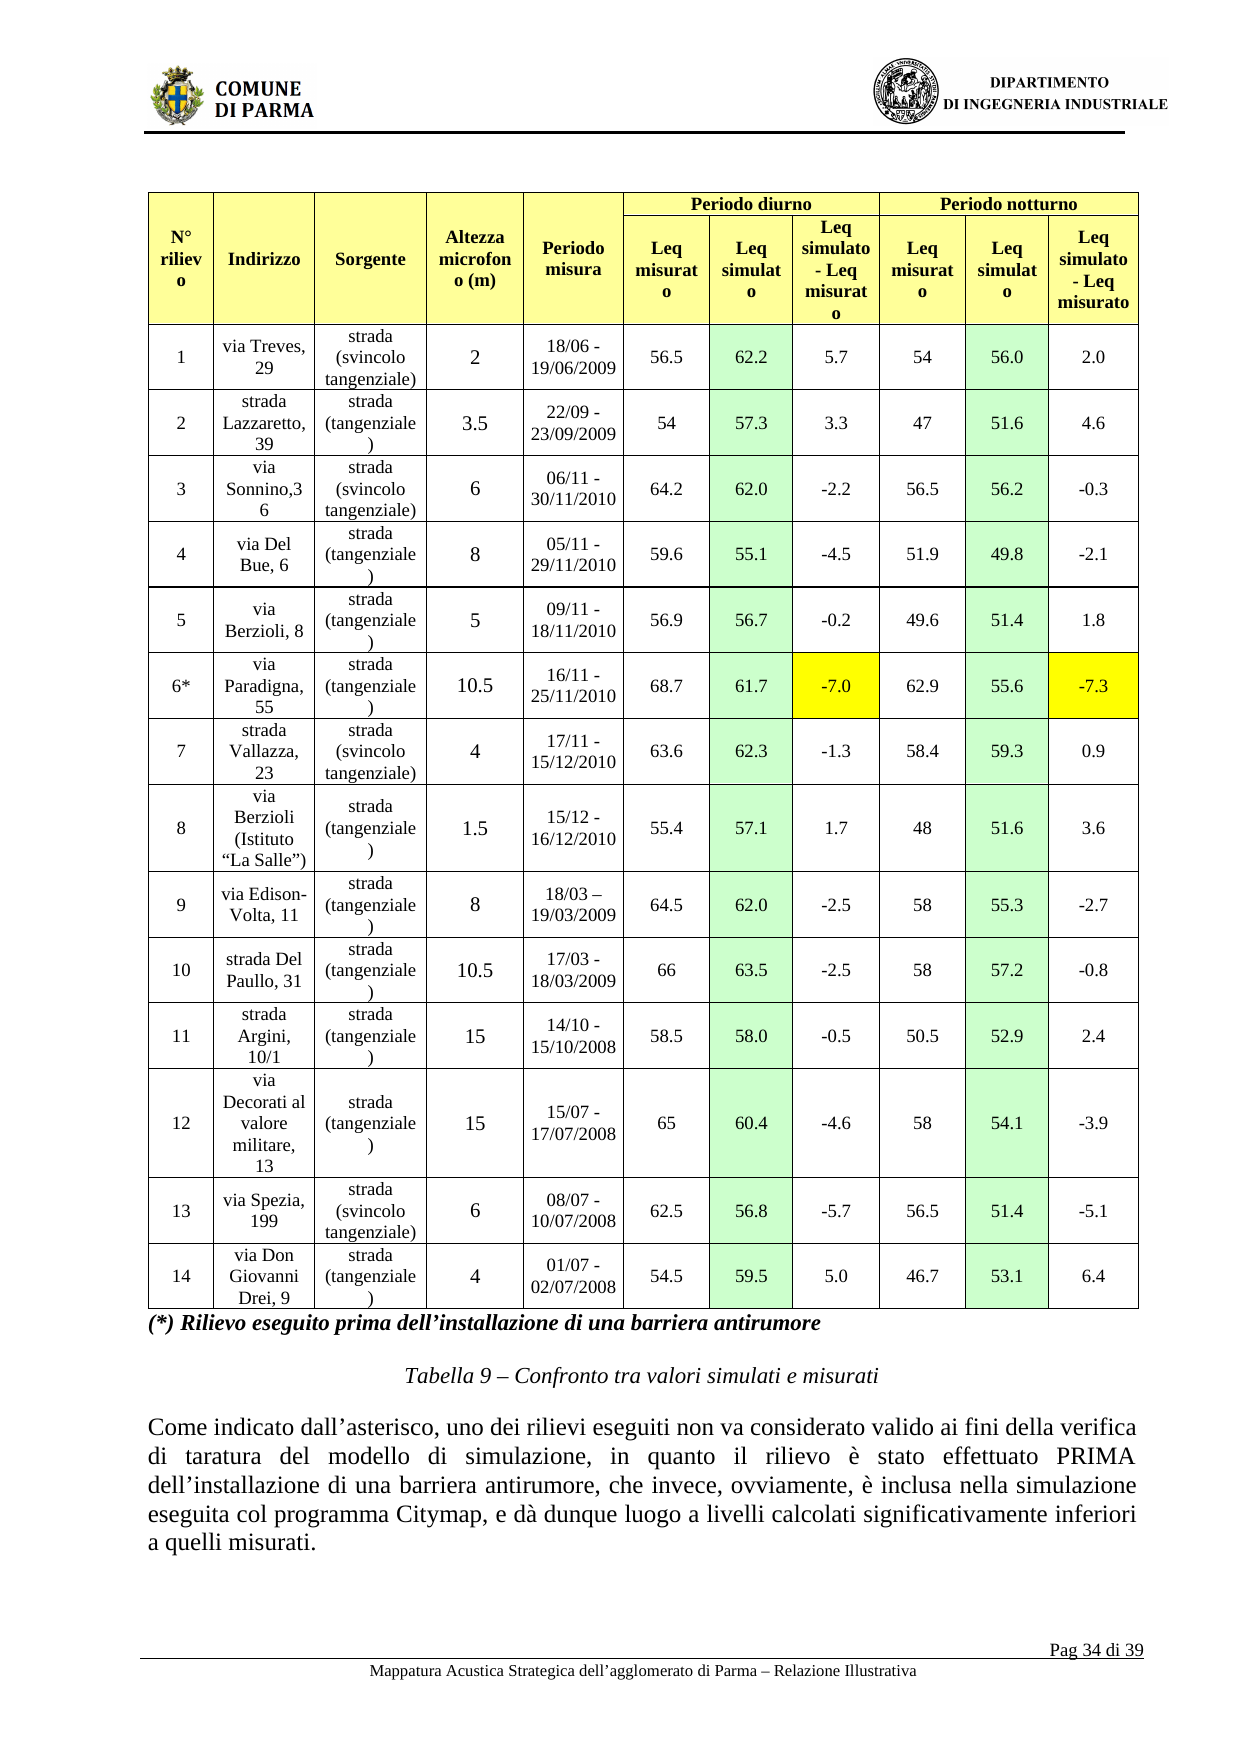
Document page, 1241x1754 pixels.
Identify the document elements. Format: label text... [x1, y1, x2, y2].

table_cell 01/07 - 02/07/2008 [524, 1244, 623, 1308]
table_cell -2.1 [1049, 522, 1138, 586]
table_cell 62.2 [710, 325, 792, 389]
table_cell strada (tangenziale) [315, 1003, 426, 1068]
table_cell strada (tangenziale) [315, 938, 426, 1002]
table_cell 4 [427, 1244, 523, 1308]
table_cell 62.9 [880, 653, 965, 718]
table_cell 18/03 – 19/03/2009 [524, 872, 623, 937]
table_cell 59.3 [966, 719, 1048, 783]
table_cell 5 [427, 588, 523, 652]
table_cell 68.7 [624, 653, 709, 718]
table_cell 08/07 -10/07/2008 [524, 1178, 623, 1243]
table_cell 3.5 [427, 390, 523, 455]
table_cell 10 [149, 938, 213, 1002]
table_cell 6 [427, 456, 523, 521]
table_cell 51.4 [966, 588, 1048, 652]
table_cell strada (tangenziale) [315, 390, 426, 455]
table_cell 17/11 - 15/12/2010 [524, 719, 623, 783]
table_cell 56.5 [880, 456, 965, 521]
table_cell 1.5 [427, 785, 523, 871]
table_cell 8 [427, 522, 523, 586]
table_cell 52.9 [966, 1003, 1048, 1068]
table_cell 64.2 [624, 456, 709, 521]
table_cell 62.0 [710, 872, 792, 937]
table_cell 65 [624, 1069, 709, 1177]
table_cell strada (svincolo tangenziale) [315, 456, 426, 521]
table_cell 66 [624, 938, 709, 1002]
table_cell 7 [149, 719, 213, 783]
table_cell 51.9 [880, 522, 965, 586]
table_cell 15 [427, 1003, 523, 1068]
table_cell 53.1 [966, 1244, 1048, 1308]
table_cell 2.0 [1049, 325, 1138, 389]
table_cell 15/07 - 17/07/2008 [524, 1069, 623, 1177]
table_cell 57.3 [710, 390, 792, 455]
table_cell 05/11 - 29/11/2010 [524, 522, 623, 586]
table_cell 5.7 [793, 325, 879, 389]
table_cell 48 [880, 785, 965, 871]
table_cell 6 [427, 1178, 523, 1243]
table_cell 18/06 -19/06/2009 [524, 325, 623, 389]
table_cell 56.8 [710, 1178, 792, 1243]
table_header Indirizzo [214, 193, 314, 323]
table_cell 5.0 [793, 1244, 879, 1308]
table_cell 09/11 - 18/11/2010 [524, 588, 623, 652]
table_cell -5.7 [793, 1178, 879, 1243]
table_cell via Don Giovanni Drei, 9 [214, 1244, 314, 1308]
table_cell -0.5 [793, 1003, 879, 1068]
table_cell 56.9 [624, 588, 709, 652]
table_cell 14/10 - 15/10/2008 [524, 1003, 623, 1068]
table_cell strada (tangenziale) [315, 872, 426, 937]
table_cell 5 [149, 588, 213, 652]
table_cell strada (tangenziale) [315, 653, 426, 718]
table_cell 56.5 [624, 325, 709, 389]
table_cell strada (tangenziale) [315, 785, 426, 871]
table_cell strada Del Paullo, 31 [214, 938, 314, 1002]
table_cell 4 [427, 719, 523, 783]
text (*) Rilievo eseguito prima dell’installazione di una barriera antirumore [148, 1309, 1138, 1336]
table_cell 59.5 [710, 1244, 792, 1308]
table_cell Leq simulato- Leq misurato [1049, 216, 1138, 323]
table_cell -0.3 [1049, 456, 1138, 521]
table_cell 14 [149, 1244, 213, 1308]
table_cell -5.1 [1049, 1178, 1138, 1243]
table_cell 2.4 [1049, 1003, 1138, 1068]
table_cell 54.5 [624, 1244, 709, 1308]
table_cell 62.0 [710, 456, 792, 521]
table_cell via Sonnino,36 [214, 456, 314, 521]
table_cell 13 [149, 1178, 213, 1243]
table_cell 63.5 [710, 938, 792, 1002]
table_cell 56.5 [880, 1178, 965, 1243]
table_cell -0.2 [793, 588, 879, 652]
table_cell 12 [149, 1069, 213, 1177]
table_cell -2.5 [793, 938, 879, 1002]
table_cell 60.4 [710, 1069, 792, 1177]
table_cell strada Argini, 10/1 [214, 1003, 314, 1068]
table_cell 58.0 [710, 1003, 792, 1068]
table_cell -0.8 [1049, 938, 1138, 1002]
table_cell via Spezia, 199 [214, 1178, 314, 1243]
table_cell 4 [149, 522, 213, 586]
table_cell -3.9 [1049, 1069, 1138, 1177]
table_cell via Del Bue, 6 [214, 522, 314, 586]
table_cell 47 [880, 390, 965, 455]
table_cell 59.6 [624, 522, 709, 586]
table_cell via Berzioli (Istituto “La Salle”) [214, 785, 314, 871]
table_cell 6* [149, 653, 213, 718]
table_cell 54.1 [966, 1069, 1048, 1177]
table_cell 15/12 -16/12/2010 [524, 785, 623, 871]
table_cell 62.3 [710, 719, 792, 783]
table_cell strada (tangenziale) [315, 1069, 426, 1177]
table_cell via Paradigna, 55 [214, 653, 314, 718]
table_cell 55.6 [966, 653, 1048, 718]
table_cell strada Vallazza, 23 [214, 719, 314, 783]
table_header Sorgente [315, 193, 426, 323]
table_cell 3.3 [793, 390, 879, 455]
table_cell 58 [880, 872, 965, 937]
table_cell 2 [149, 390, 213, 455]
table_header N° rilievo [149, 193, 213, 323]
table_cell 1.8 [1049, 588, 1138, 652]
text Come indicato dall’asterisco, uno dei rilievi eseguiti non va considerato valido ai fini della verifica di taratura del modello di simulazione, in quanto il rilievo è stato effettuato PRIMA dell’installazione di una barriera antirumore, che invece, ovviamente, è inclusa nella simulazione eseguita col programma Citymap, e dà dunque luogo a livelli calcolati significativamente inferiori a quelli misurati. [148, 1412, 1138, 1556]
table_cell Leq simulato [966, 216, 1048, 323]
table_cell 10.5 [427, 938, 523, 1002]
table_cell -7.0 [793, 653, 879, 718]
table_cell via Berzioli, 8 [214, 588, 314, 652]
table_cell 58.4 [880, 719, 965, 783]
table_cell 15 [427, 1069, 523, 1177]
table_cell 58 [880, 938, 965, 1002]
table_cell 57.2 [966, 938, 1048, 1002]
table_cell Leq misurato [624, 216, 709, 323]
table_cell 10.5 [427, 653, 523, 718]
table_cell 9 [149, 872, 213, 937]
table_cell 64.5 [624, 872, 709, 937]
table_cell 51.4 [966, 1178, 1048, 1243]
table_cell 51.6 [966, 785, 1048, 871]
table_cell via Decorati al valore militare, 13 [214, 1069, 314, 1177]
table_cell -4.6 [793, 1069, 879, 1177]
table_cell 58 [880, 1069, 965, 1177]
table_cell 49.6 [880, 588, 965, 652]
table_cell via Treves, 29 [214, 325, 314, 389]
table_cell strada Lazzaretto, 39 [214, 390, 314, 455]
table_cell 6.4 [1049, 1244, 1138, 1308]
table_cell 50.5 [880, 1003, 965, 1068]
table_cell 56.0 [966, 325, 1048, 389]
table_cell strada (svincolo tangenziale) [315, 325, 426, 389]
table_cell 58.5 [624, 1003, 709, 1068]
table_cell -1.3 [793, 719, 879, 783]
table_cell 54 [624, 390, 709, 455]
table_header Altezza microfono (m) [427, 193, 523, 323]
table_cell Leq simulato - Leq misurato [793, 216, 879, 323]
table_cell 51.6 [966, 390, 1048, 455]
table_cell 57.1 [710, 785, 792, 871]
table_cell 62.5 [624, 1178, 709, 1243]
table_cell 22/09 - 23/09/2009 [524, 390, 623, 455]
table_cell 3.6 [1049, 785, 1138, 871]
table_cell strada (tangenziale) [315, 1244, 426, 1308]
table_cell strada (svincolo tangenziale) [315, 1178, 426, 1243]
table_cell 4.6 [1049, 390, 1138, 455]
table_cell 2 [427, 325, 523, 389]
table_cell 56.7 [710, 588, 792, 652]
table_cell Leq misurato [880, 216, 965, 323]
text Tabella 9 – Confronto tra valori simulati e misurati [148, 1362, 1138, 1388]
table_cell 17/03 - 18/03/2009 [524, 938, 623, 1002]
table_cell strada (tangenziale) [315, 522, 426, 586]
table_cell 06/11 - 30/11/2010 [524, 456, 623, 521]
table_cell 49.8 [966, 522, 1048, 586]
table_cell 63.6 [624, 719, 709, 783]
table_cell -2.5 [793, 872, 879, 937]
table_header Periodo notturno [880, 193, 1138, 214]
table_cell 56.2 [966, 456, 1048, 521]
table_cell strada (svincolo tangenziale) [315, 719, 426, 783]
table_cell -7.3 [1049, 653, 1138, 718]
table_cell 55.3 [966, 872, 1048, 937]
table_header Periodo diurno [624, 193, 879, 214]
table_cell 3 [149, 456, 213, 521]
table_cell 54 [880, 325, 965, 389]
table_cell 8 [149, 785, 213, 871]
table_cell Leq simulato [710, 216, 792, 323]
table_cell 1.7 [793, 785, 879, 871]
table_cell 46.7 [880, 1244, 965, 1308]
table_cell -2.2 [793, 456, 879, 521]
table_cell 0.9 [1049, 719, 1138, 783]
table_cell strada (tangenziale) [315, 588, 426, 652]
table_cell 61.7 [710, 653, 792, 718]
table_cell 55.1 [710, 522, 792, 586]
table_cell via Edison-Volta, 11 [214, 872, 314, 937]
table_cell 1 [149, 325, 213, 389]
table_header Periodo misura [524, 193, 623, 323]
table_cell 16/11 - 25/11/2010 [524, 653, 623, 718]
table_cell 55.4 [624, 785, 709, 871]
table_cell 8 [427, 872, 523, 937]
table_cell -2.7 [1049, 872, 1138, 937]
table_cell -4.5 [793, 522, 879, 586]
table_cell 11 [149, 1003, 213, 1068]
